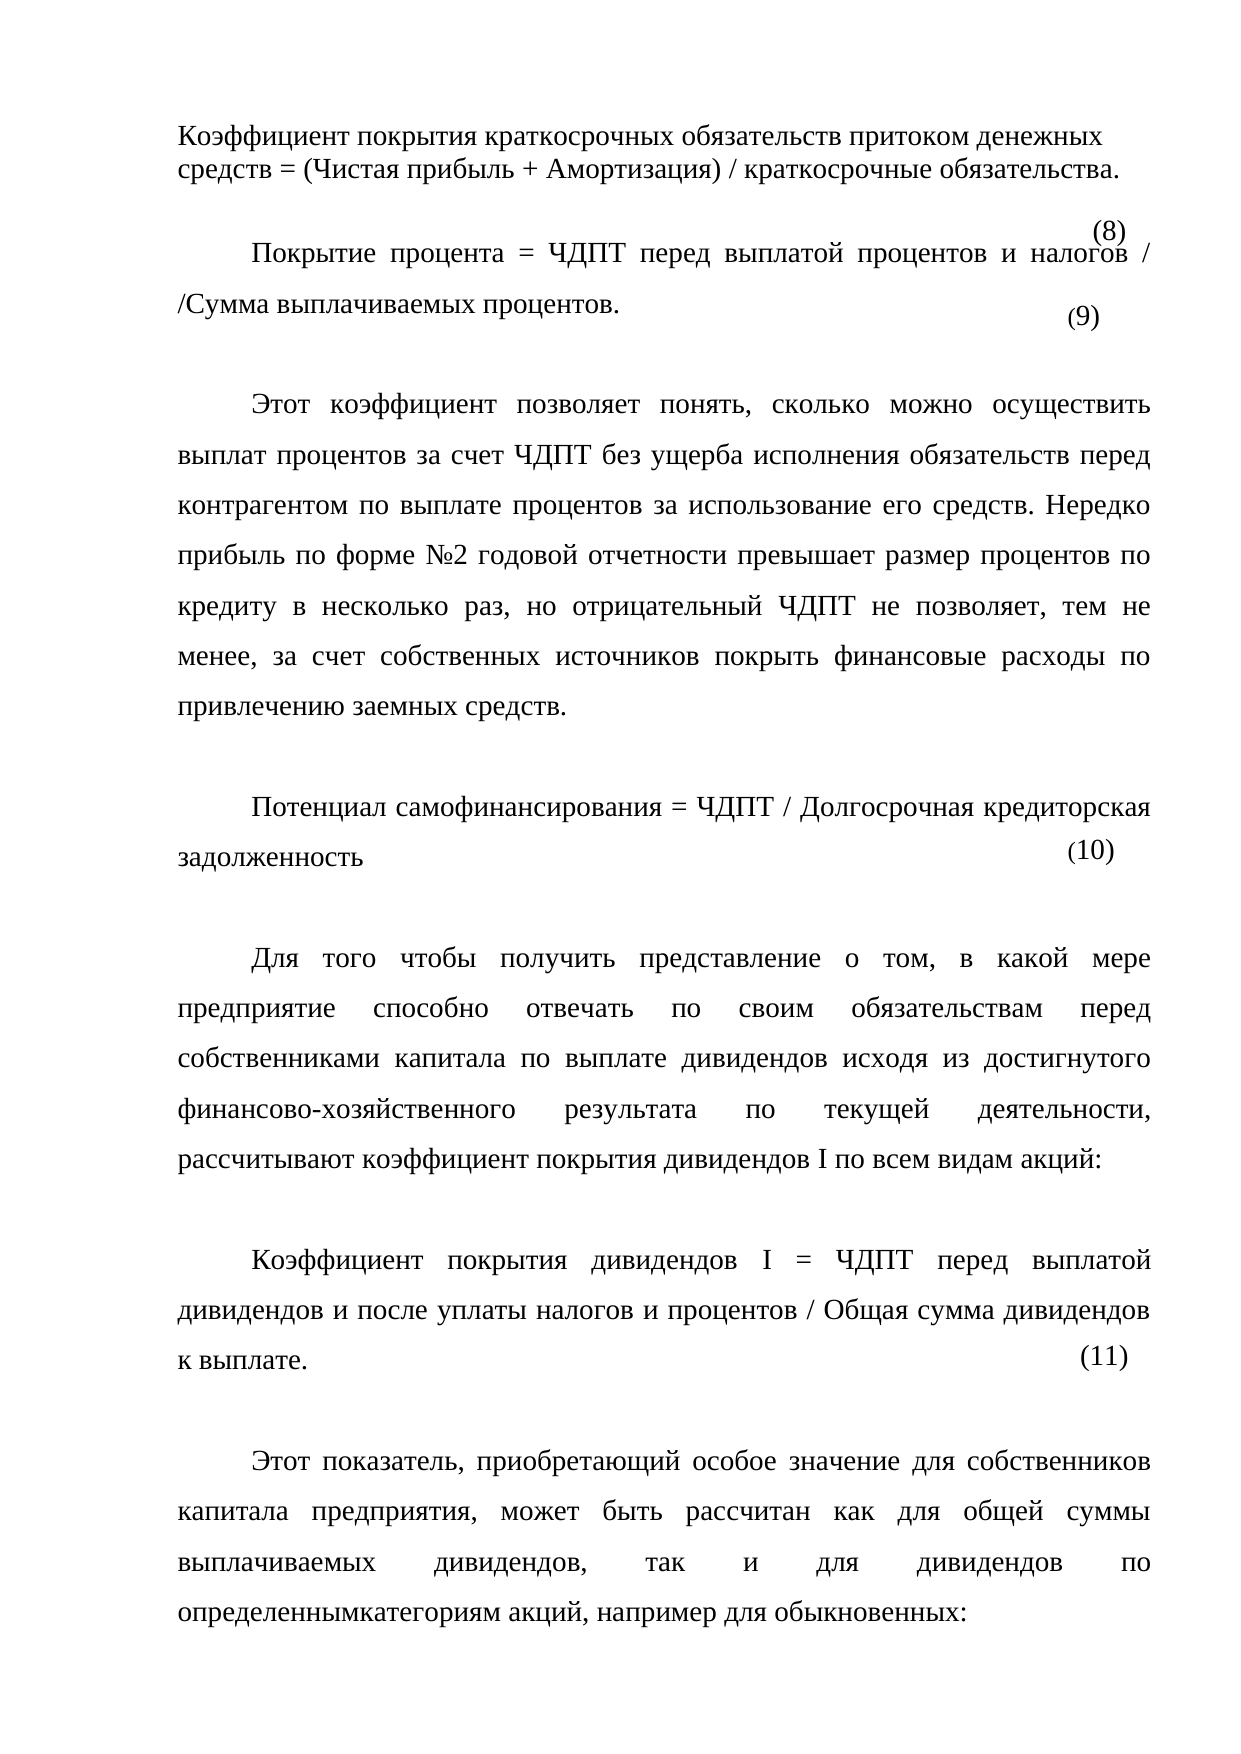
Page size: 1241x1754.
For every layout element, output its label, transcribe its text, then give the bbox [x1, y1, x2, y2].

text Покрытие процента = ЧДПТ перед выплатой процентов и налогов / /Сумма выплачиваемых процентов. [177, 236, 1152, 319]
text Потенциал самофинансирования = ЧДПТ / Долгосрочная кредиторская задолженность [177, 789, 1152, 873]
text Для того чтобы получить представление о том, в какой мере предприятие способно отвечать по своим обязательствам перед собственниками капитала по выплате дивидендов исходя из достигнутого финансово-хозяйственного результата по текущей деятельности, рассчитывают коэффициент покрытия дивидендов I по всем видам акций: [177, 940, 1152, 1175]
text Этот коэффициент позволяет понять, сколько можно осуществить выплат процентов за счет ЧДПТ без ущерба исполнения обязательств перед контрагентом по выплате процентов за использование его средств. Нередко прибыль по форме №2 годовой отчетности превышает размер процентов по кредиту в несколько раз, но отрицательный ЧДПТ не позволяет, тем не менее, за счет собственных источников покрыть финансовые расходы по привлечению заемных средств. [177, 386, 1152, 722]
text Коэффициент покрытия дивидендов I = ЧДПТ перед выплатой дивидендов и после уплаты налогов и процентов / Общая сумма дивидендов к выплате. [177, 1242, 1152, 1376]
text Этот показатель, приобретающий особое значение для собственников капитала предприятия, может быть рассчитан как для общей суммы выплачиваемых дивидендов, так и для дивидендов по определеннымкатегориям акций, например для обыкновенных: [177, 1443, 1152, 1627]
